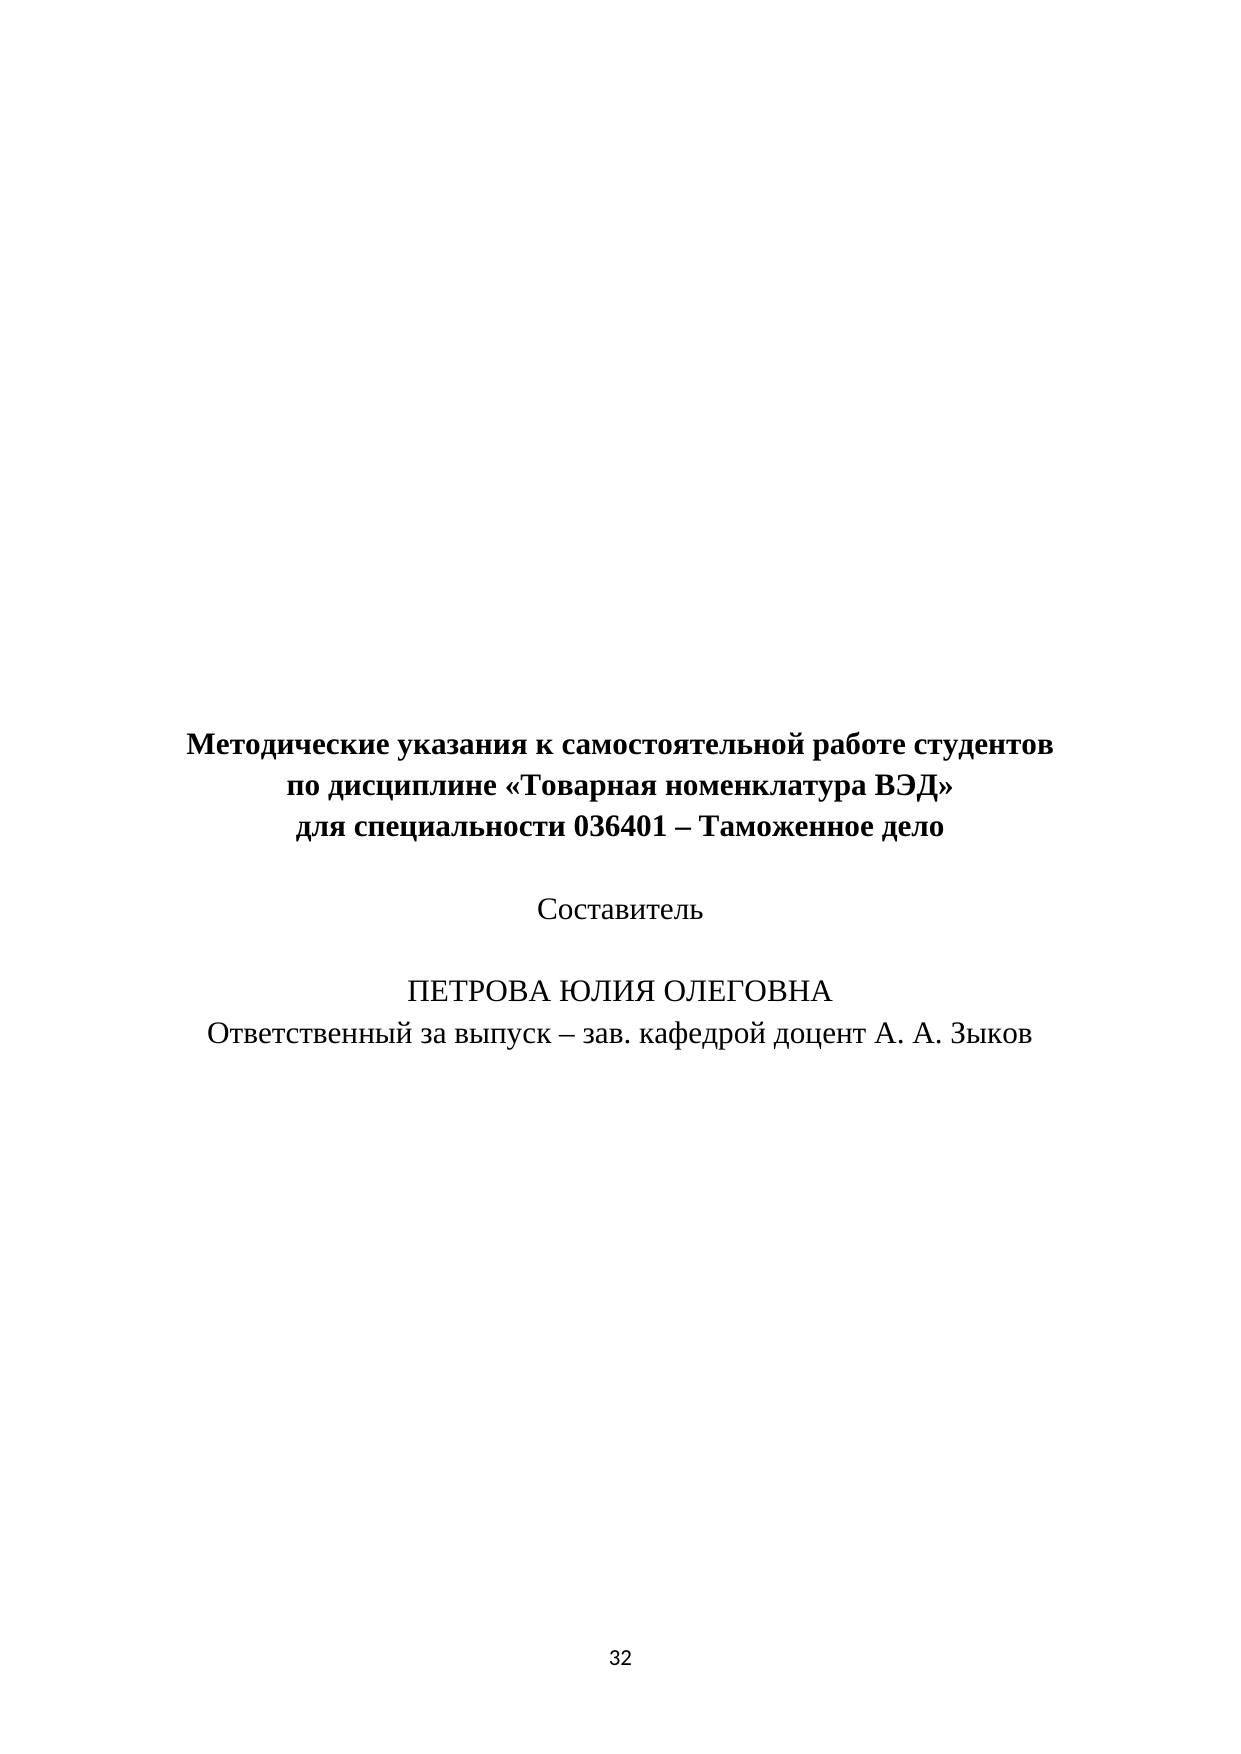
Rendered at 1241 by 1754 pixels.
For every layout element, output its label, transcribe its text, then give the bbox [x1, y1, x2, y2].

text ПЕТРОВА ЮЛИЯ ОЛЕГОВНА [148, 973, 1092, 1009]
text для специальности 036401 – Таможенное дело [148, 808, 1092, 844]
text Методические указания к самостоятельной работе студентов [148, 725, 1092, 761]
text по дисциплине «Товарная номенклатура ВЭД» [148, 766, 1092, 802]
text Составитель [148, 890, 1092, 926]
text Ответственный за выпуск – зав. кафедрой доцент А. А. Зыков [148, 1014, 1092, 1050]
